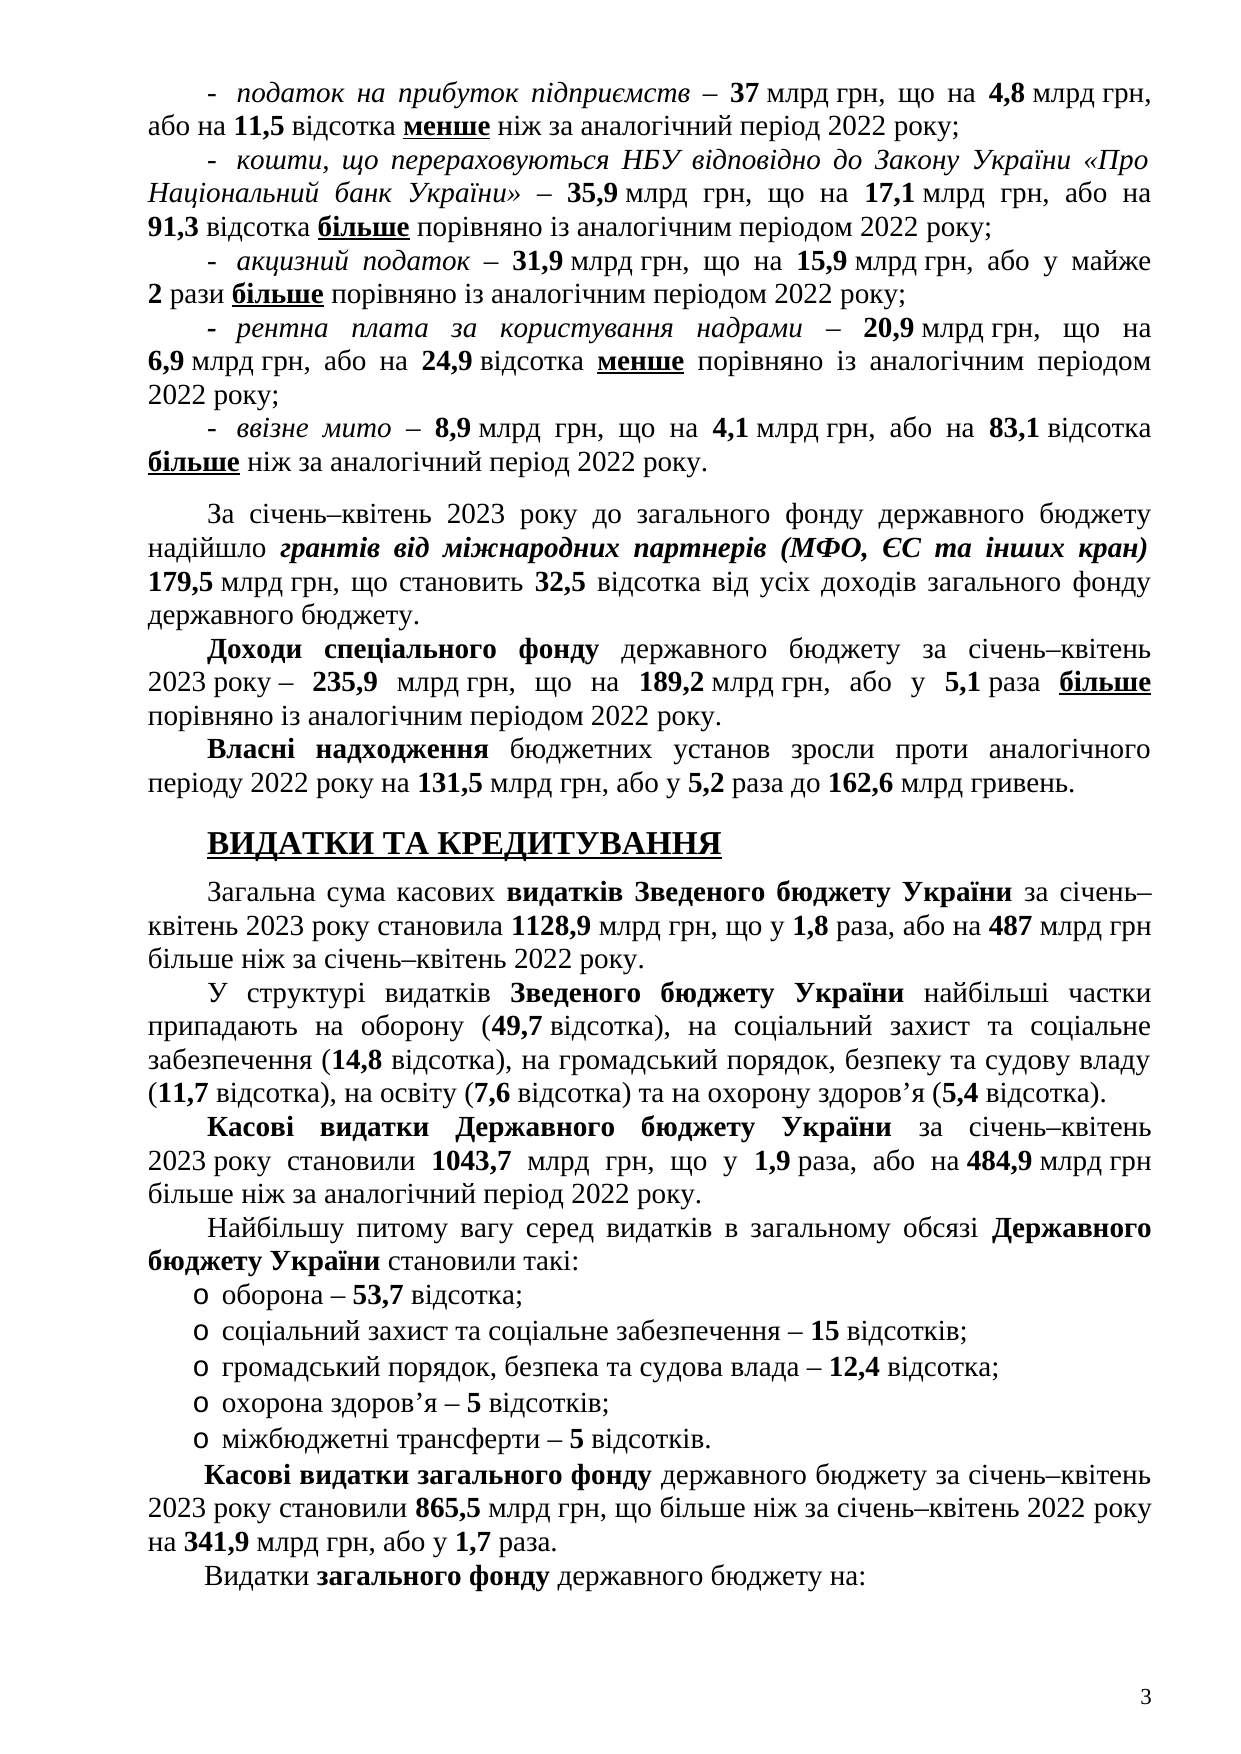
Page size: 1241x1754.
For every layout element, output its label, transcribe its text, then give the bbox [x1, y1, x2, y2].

list податок на прибуток підприємств – 37 млрд грн, що на 4,8 млрд грн, або на 11,5 відсотка менше ніж за аналогічний період 2022 року; [148, 75, 1152, 142]
list ввізне мито – 8,9 млрд грн, що на 4,1 млрд грн, або на 83,1 відсотка більше ніж за аналогічний період 2022 року. [148, 410, 1152, 477]
text Загальна сума касових видатків Зведеного бюджету України за січень–квітень 2023 року становила 1128,9 млрд грн, що у 1,8 раза, або на 487 млрд грн більше ніж за січень–квітень 2022 року. [148, 874, 1152, 975]
text Касові видатки Державного бюджету України за січень–квітень 2023 року становили 1043,7 млрд грн, що у 1,9 раза, або на 484,9 млрд грн більше ніж за аналогічний період 2022 року. [148, 1109, 1152, 1210]
text Найбільшу питому вагу серед видатків в загальному обсязі Державного бюджету України становили такі: [148, 1210, 1152, 1277]
list громадський порядок, безпека та судова влада – 12,4 відсотка; [192, 1349, 1152, 1385]
text Касові видатки загального фонду державного бюджету за січень–квітень 2023 року становили 865,5 млрд грн, що більше ніж за січень–квітень 2022 року на 341,9 млрд грн, або у 1,7 раза. [148, 1457, 1152, 1558]
list рентна плата за користування надрами – 20,9 млрд грн, що на 6,9 млрд грн, або на 24,9 відсотка менше порівняно із аналогічним періодом 2022 року; [148, 310, 1152, 410]
list соціальний захист та соціальне забезпечення – 15 відсотків; [192, 1313, 1152, 1349]
list Власні надходження бюджетних установ зросли проти аналогічного періоду 2022 року на 131,5 млрд грн, або у 5,2 раза до 162,6 млрд гривень. [148, 731, 1152, 798]
list оборона – 53,7 відсотка; [192, 1277, 1152, 1313]
list кошти, що перераховуються НБУ відповідно до Закону України «Про Національний банк України» – 35,9 млрд грн, що на 17,1 млрд грн, або на 91,3 відсотка більше порівняно із аналогічним періодом 2022 року; [148, 142, 1152, 243]
list акцизний податок – 31,9 млрд грн, що на 15,9 млрд грн, або у майже 2 рази більше порівняно із аналогічним періодом 2022 року; [148, 243, 1152, 310]
list міжбюджетні трансферти – 5 відсотків. [192, 1421, 1152, 1457]
text За січень–квітень 2023 року до загального фонду державного бюджету надійшло грантів від міжнародних партнерів (МФО, ЄС та інших кран) 179,5 млрд грн, що становить 32,5 відсотка від усіх доходів загального фонду державного бюджету. [148, 497, 1152, 631]
text У структурі видатків Зведеного бюджету України найбільші частки припадають на оборону (49,7 відсотка), на соціальний захист та соціальне забезпечення (14,8 відсотка), на громадський порядок, безпеку та судову владу (11,7 відсотка), на освіту (7,6 відсотка) та на охорону здоров’я (5,4 відсотка). [148, 975, 1152, 1109]
text ВИДАТКИ ТА КРЕДИТУВАННЯ [148, 823, 1152, 862]
text Видатки загального фонду державного бюджету на: [148, 1558, 1152, 1591]
list охорона здоров’я – 5 відсотків; [192, 1385, 1152, 1421]
text Доходи спеціального фонду державного бюджету за січень–квітень 2023 року – 235,9 млрд грн, що на 189,2 млрд грн, або у 5,1 раза більше порівняно із аналогічним періодом 2022 року. [148, 631, 1152, 731]
